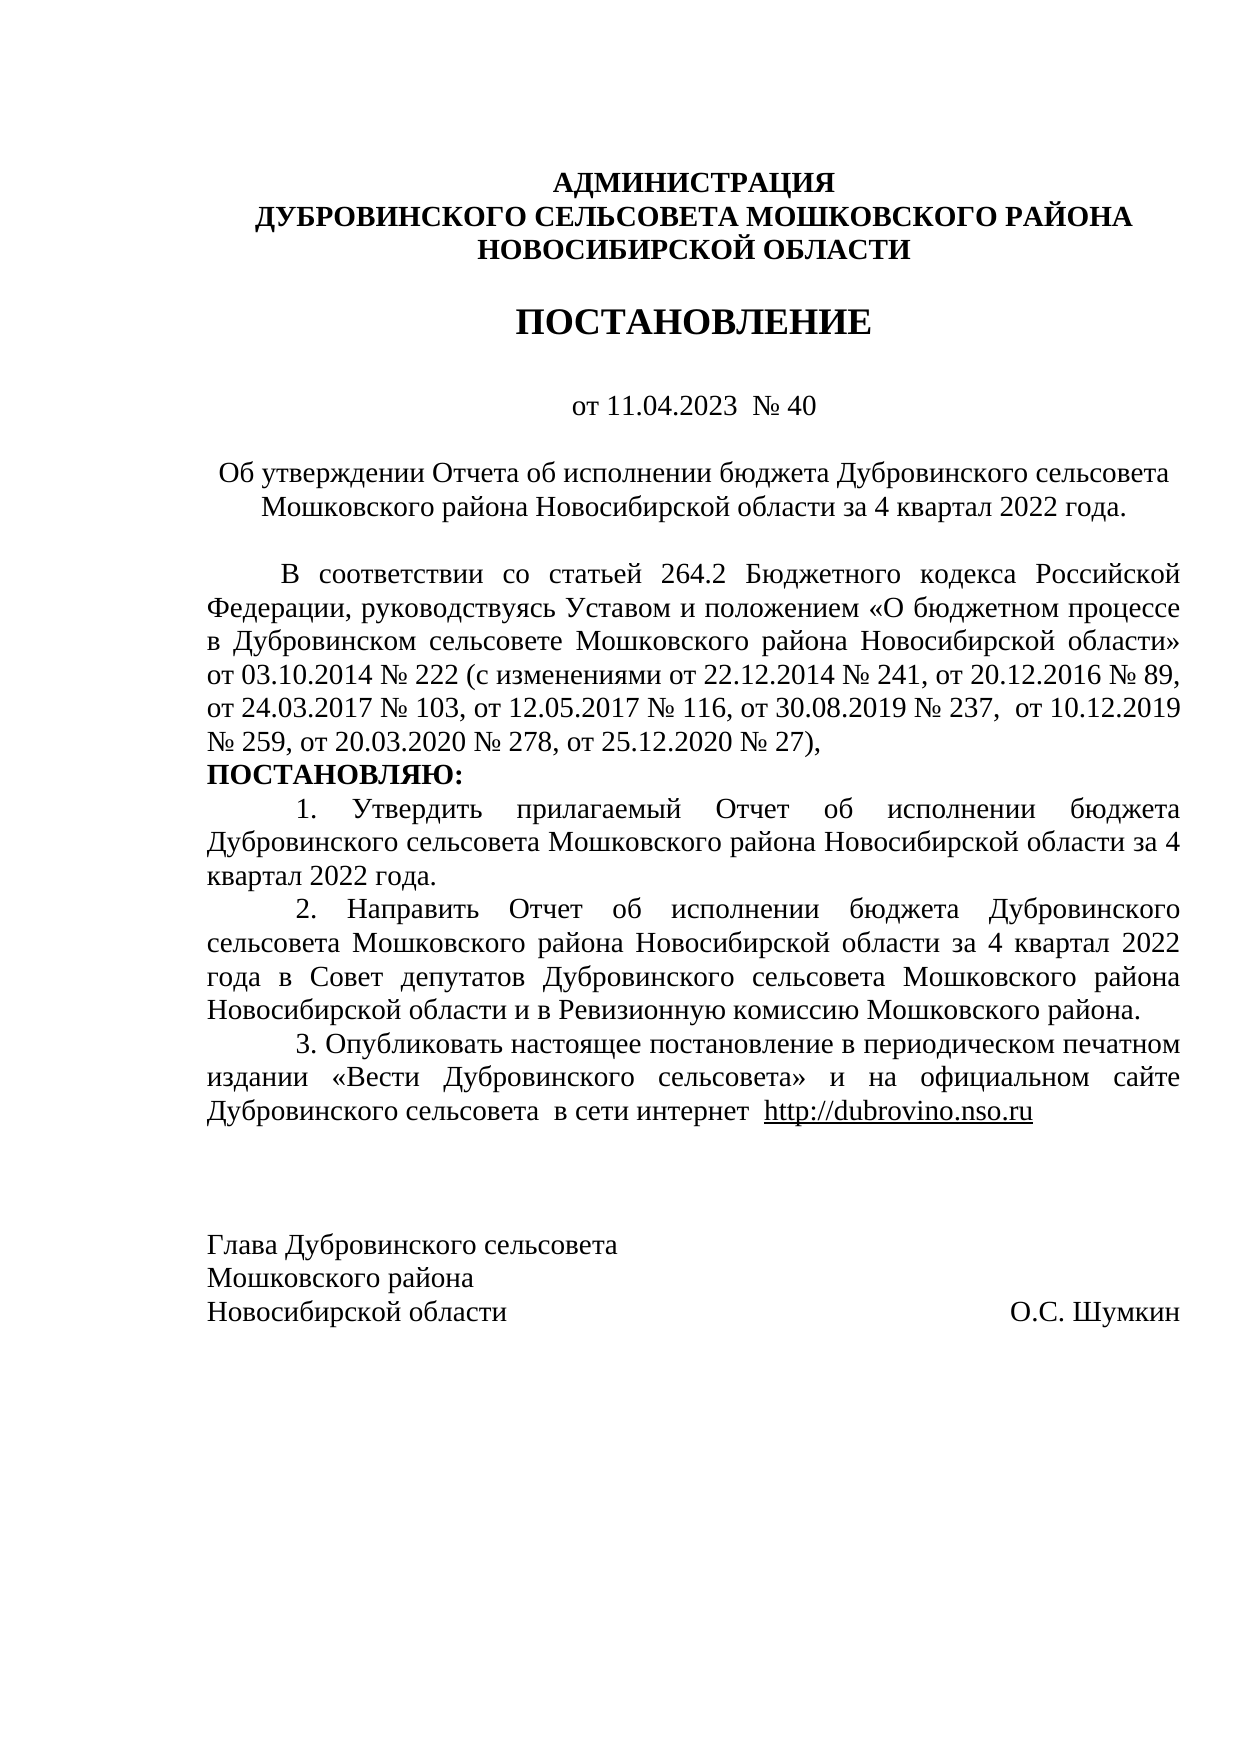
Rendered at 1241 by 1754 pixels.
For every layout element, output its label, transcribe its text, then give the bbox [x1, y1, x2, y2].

text Новосибирской области О.С. Шумкин [207, 1294, 1181, 1328]
text от 11.04.2023 № 40 [207, 388, 1181, 422]
text Об утверждении Отчета об исполнении бюджета Дубровинского сельсовета Мошковского района Новосибирской области за 4 квартал 2022 года. [207, 456, 1181, 523]
text ДУБРОВИНСКОГО СЕЛЬСОВЕТА МОШКОВСКОГО РАЙОНА [207, 199, 1181, 232]
text 3. Опубликовать настоящее постановление в периодическом печатном издании «Вести Дубровинского сельсовета» и на официальном сайте Дубровинского сельсовета в сети интернет http://dubrovino.nso.ru [207, 1026, 1181, 1126]
text 1. Утвердить прилагаемый Отчет об исполнении бюджета Дубровинского сельсовета Мошковского района Новосибирской области за 4 квартал 2022 года. [207, 791, 1181, 892]
text АДМИНИСТРАЦИЯ [207, 165, 1181, 199]
text ПОСТАНОВЛЕНИЕ [207, 299, 1181, 343]
text НОВОСИБИРСКОЙ ОБЛАСТИ [207, 232, 1181, 266]
text ПОСТАНОВЛЯЮ: [207, 757, 1181, 791]
text Глава Дубровинского сельсовета Мошковского района [207, 1227, 1181, 1294]
text 2. Направить Отчет об исполнении бюджета Дубровинского сельсовета Мошковского района Новосибирской области за 4 квартал 2022 года в Совет депутатов Дубровинского сельсовета Мошковского района Новосибирской области и в Ревизионную комиссию Мошковского района. [207, 892, 1181, 1026]
text В соответствии со статьей 264.2 Бюджетного кодекса Российской Федерации, руководствуясь Уставом и положением «О бюджетном процессе в Дубровинском сельсовете Мошковского района Новосибирской области» от 03.10.2014 № 222 (с изменениями от 22.12.2014 № 241, от 20.12.2016 № 89, от 24.03.2017 № 103, от 12.05.2017 № 116, от 30.08.2019 № 237, от 10.12.2019 № 259, от 20.03.2020 № 278, от 25.12.2020 № 27), [207, 556, 1181, 757]
